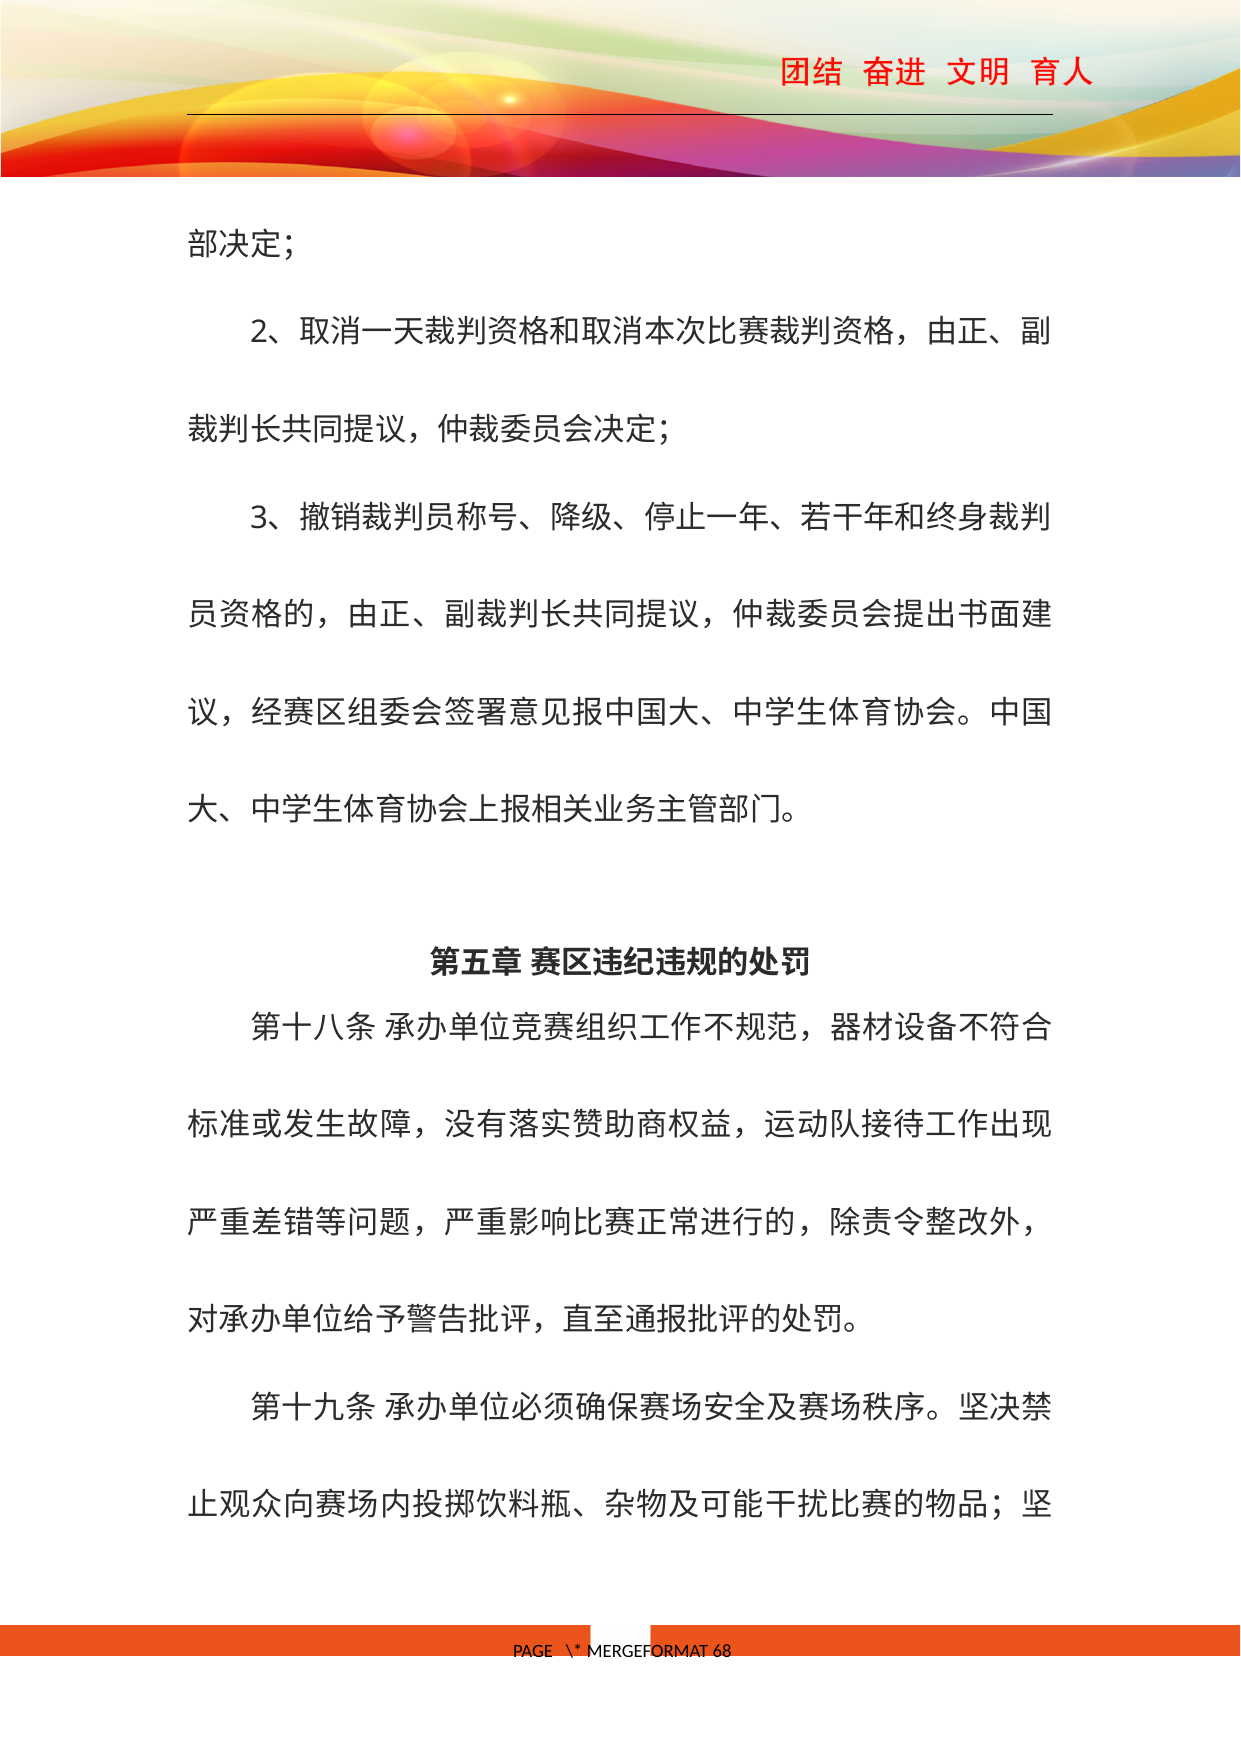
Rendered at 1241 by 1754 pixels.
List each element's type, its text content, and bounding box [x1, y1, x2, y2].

picture [589, 1648, 599, 1656]
text 2、取消一天裁判资格和取消本次比赛裁判资格，由正、副裁判长共同提议，仲裁委员会决定； [187, 297, 1053, 459]
text 第十八条 承办单位竞赛组织工作不规范，器材设备不符合标准或发生故障，没有落实赞助商权益，运动队接待工作出现严重差错等问题，严重影响比赛正常进行的，除责令整改外，对承办单位给予警告批评，直至通报批评的处罚。 [187, 992, 1053, 1349]
text 第十九条 承办单位必须确保赛场安全及赛场秩序。坚决禁止观众向赛场内投掷饮料瓶、杂物及可能干扰比赛的物品；坚决禁止观众擅自进入比赛场地；坚决禁止观众围堵、攻击裁判员、运动员和赛场工作人员。凡出现以上现象的赛区，给予通报批评；对于联赛承办单位整改不力的将取消该赛区的所有比赛。 [187, 1372, 1053, 1535]
text 3、撤销裁判员称号、降级、停止一年、若干年和终身裁判员资格的，由正、副裁判长共同提议，仲裁委员会提出书面建议，经赛区组委会签署意见报中国大、中学生体育协会。中国大、中学生体育协会上报相关业务主管部门。 [187, 482, 1053, 839]
picture [0, 1625, 1241, 1656]
text 1、对赛区不予接待的裁判员，由主办单位代表和赛区竞赛部决定； [187, 209, 1053, 274]
picture [653, 1646, 661, 1656]
picture [676, 1648, 686, 1656]
text 第五章 赛区违纪违规的处罚 [187, 927, 1053, 992]
picture [0, 0, 1241, 177]
